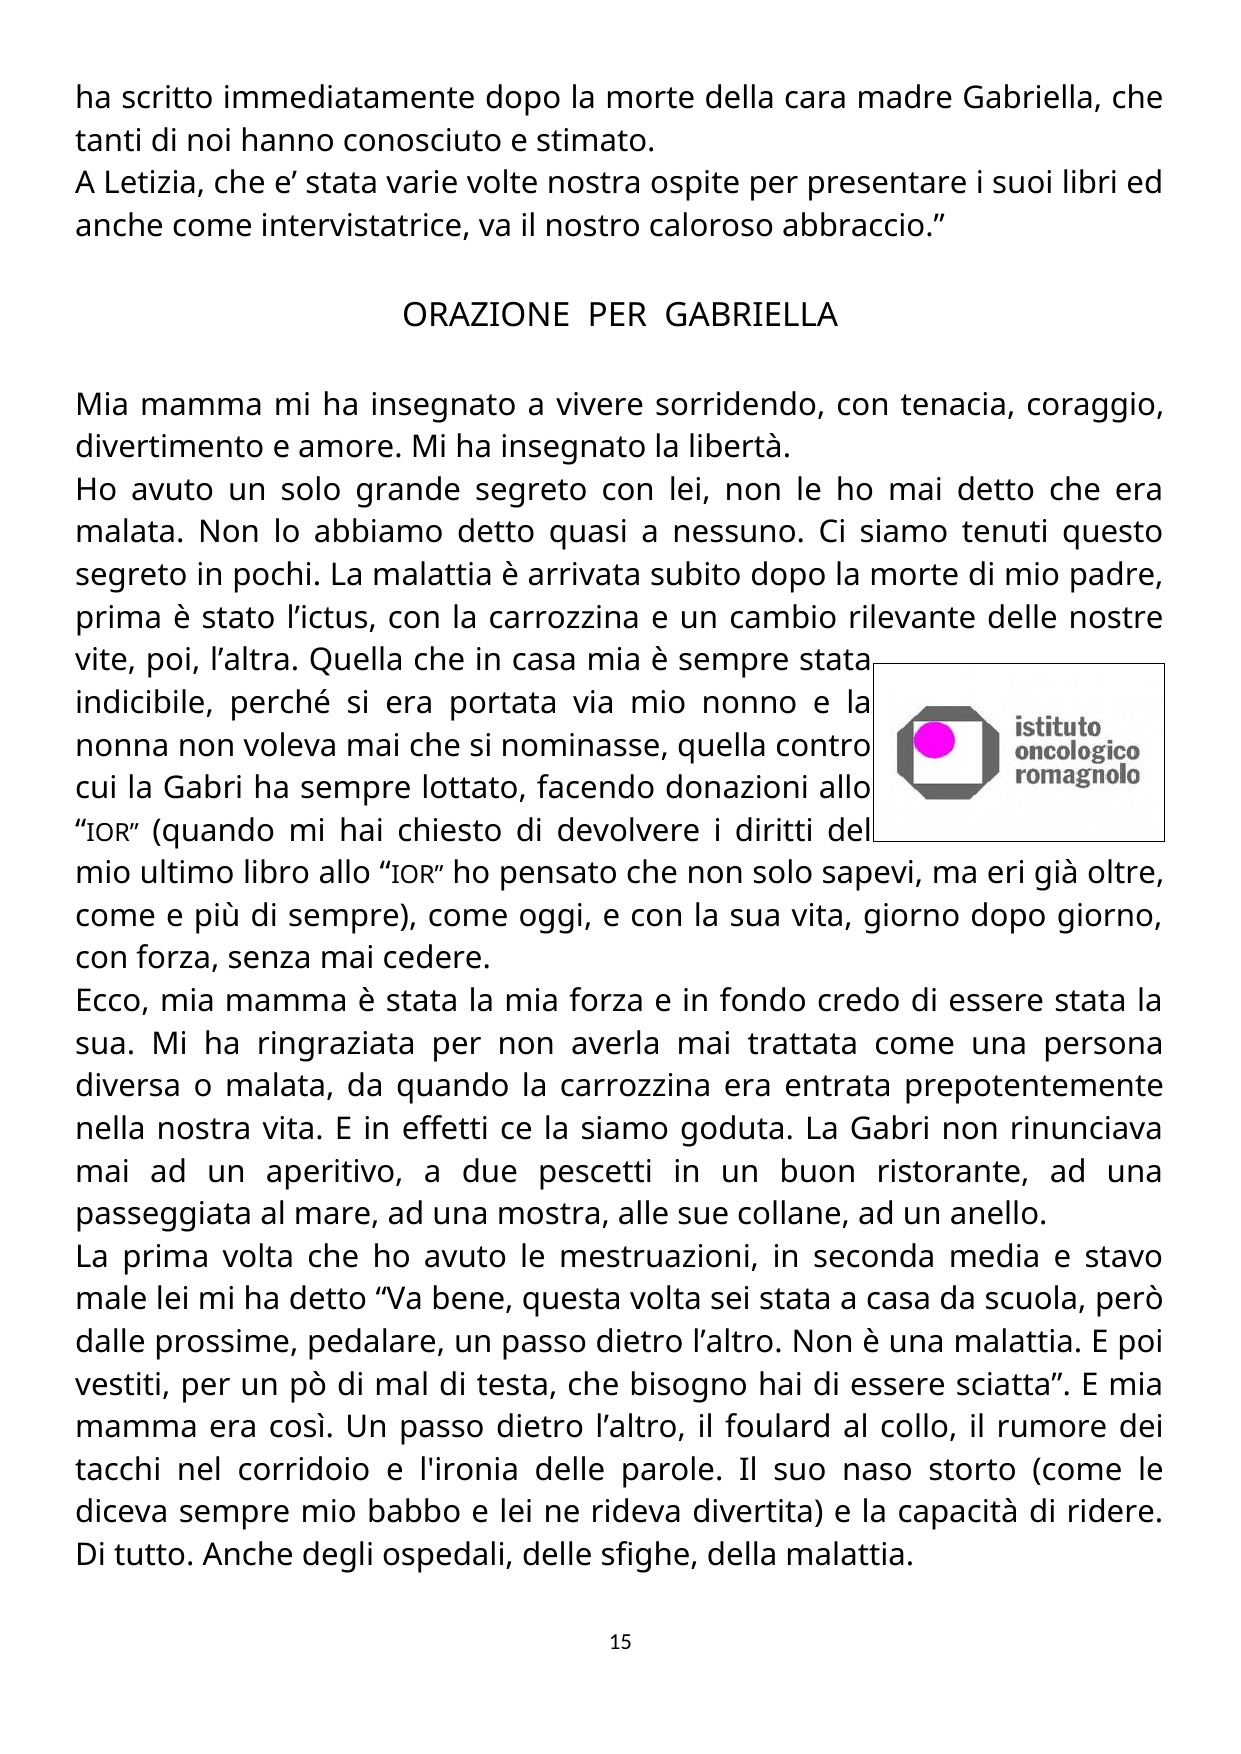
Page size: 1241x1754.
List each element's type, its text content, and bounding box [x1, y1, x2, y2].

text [75, 75, 1165, 160]
picture [874, 664, 1164, 841]
text Ho avuto un solo grande segreto con lei, non le ho mai detto che era malata. Non lo abbiamo detto quasi a nessuno. Ci siamo tenuti questo segreto in pochi. La malattia è arrivata subito dopo la morte di mio padre, prima è stato l’ictus, con la carrozzina e un cambio rilevante delle nostre vite, poi, l’altra. Quella che in casa mia è sempre stata indicibile, perché si era portata via mio nonno e la nonna non voleva mai che si nominasse, quella contro cui la Gabri ha sempre lottato, facendo donazioni allo “IOR” (quando mi hai chiesto di devolvere i diritti del mio ultimo libro allo “IOR” ho pensato che non solo sapevi, ma eri già oltre, come e più di sempre), come oggi, e con la sua vita, giorno dopo giorno, con forza, senza mai cedere. [75, 467, 1165, 978]
text La prima volta che ho avuto le mestruazioni, in seconda media e stavo male lei mi ha detto “Va bene, questa volta sei stata a casa da scuola, però dalle prossime, pedalare, un passo dietro l’altro. Non è una malattia. E poi vestiti, per un pò di mal di testa, che bisogno hai di essere sciatta”. E mia mamma era così. Un passo dietro l’altro, il foulard al collo, il rumore dei tacchi nel corridoio e l'ironia delle parole. Il suo naso storto (come le diceva sempre mio babbo e lei ne rideva divertita) e la capacità di ridere. Di tutto. Anche degli ospedali, delle sfighe, della malattia. [75, 1234, 1165, 1574]
text A Letizia, che e’ stata varie volte nostra ospite per presentare i suoi libri ed anche come intervistatrice, va il nostro caloroso abbraccio.” [75, 160, 1165, 245]
text Mia mamma mia ha insegnato a vivere sorridendo, con tenacia, coraggio, divertimento e amore. Mi ha insegnato la libertà. [75, 382, 1165, 467]
text Ecco, mia mamma è stata la mia forza e in fondo credo di essere stata la sua. Mi ha ringraziata per non averla mai trattata come una persona diversa o malata, da quando la carrozzina era entrata prepotentemente nella nostra vita. E in effetti ce la siamo goduta. La Gabri non rinunciava mai ad un aperitivo, a due pescetti in un buon ristorante, ad una passeggiata al mare, ad una mostra, alle sue collane, ad un anello. [75, 978, 1165, 1234]
text ORAZIONE PER GABRIELLA [75, 291, 1165, 336]
